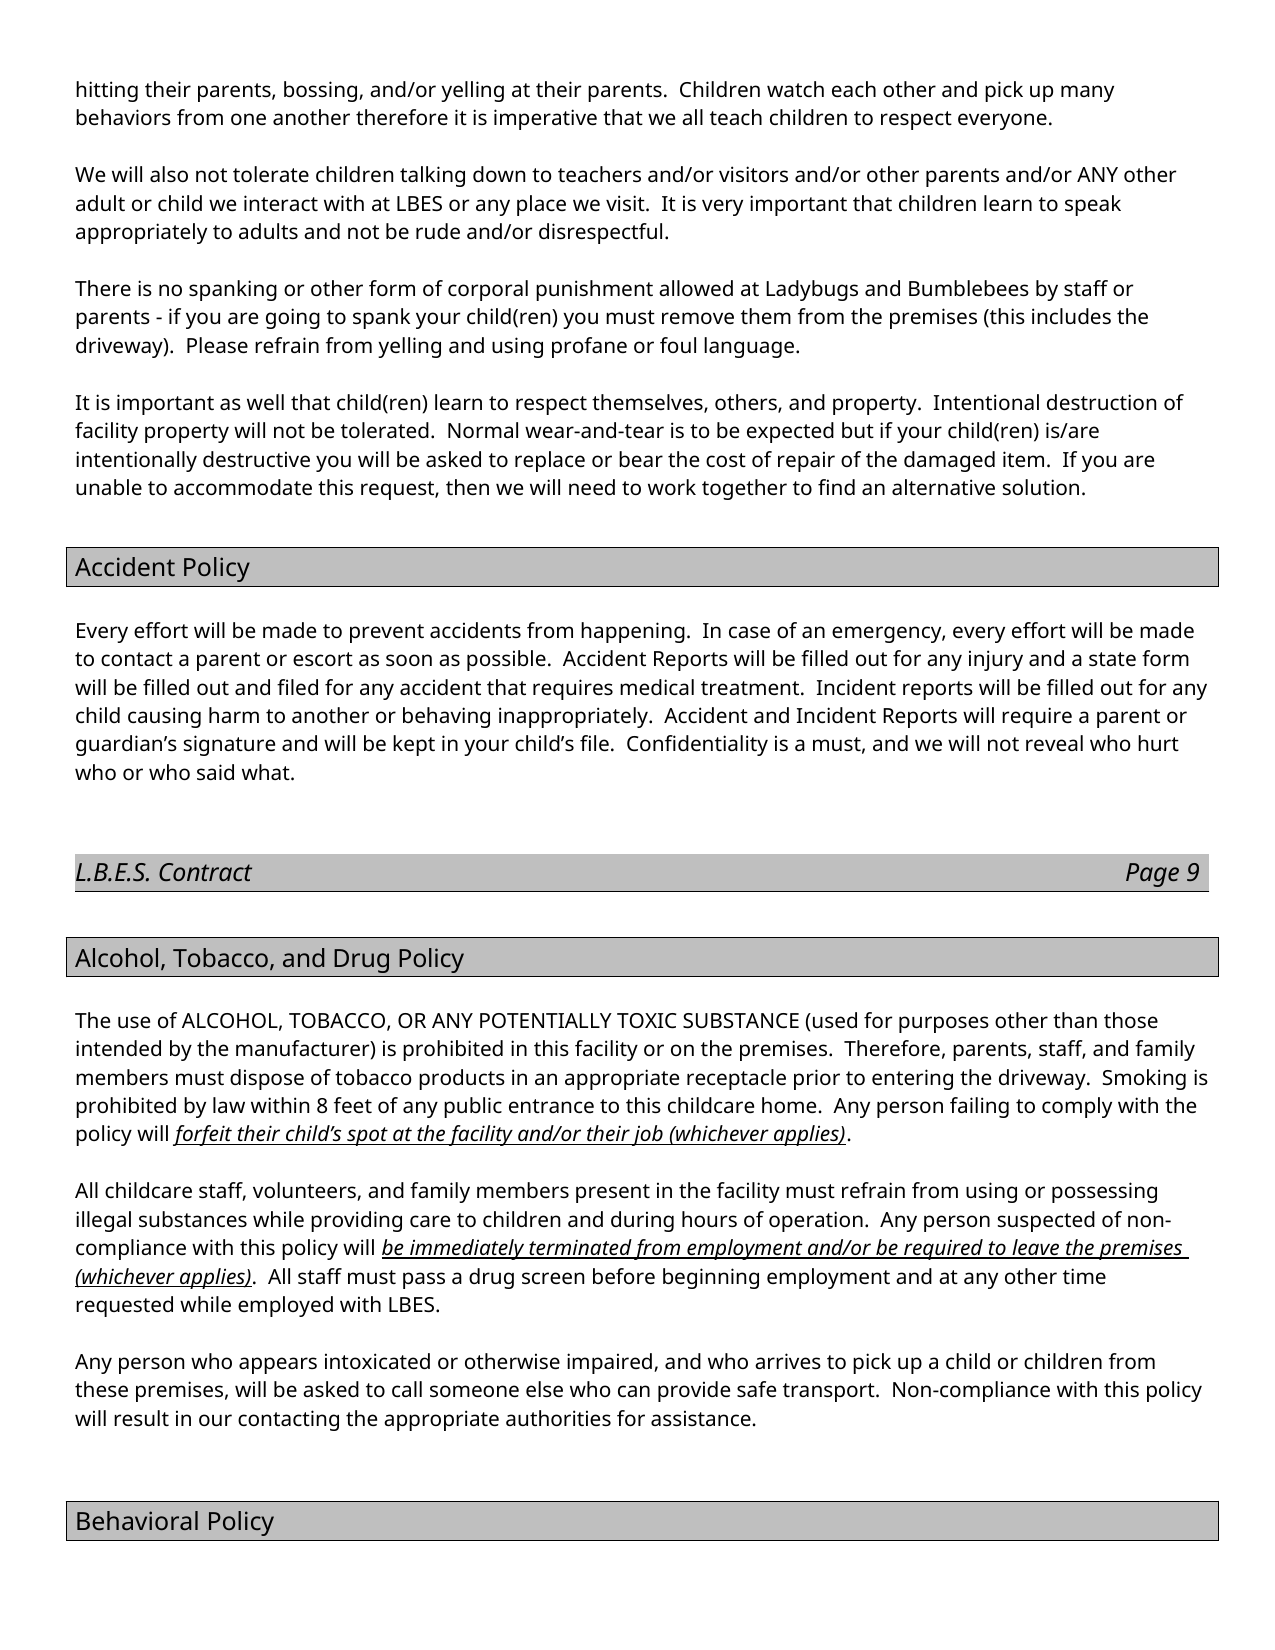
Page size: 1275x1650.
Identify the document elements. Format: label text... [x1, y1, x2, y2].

text Any person who appears intoxicated or otherwise impaired, and who arrives to pick up a child or children from these premises, will be asked to call someone else who can provide safe transport. Non-compliance with this policy will result in our contacting the appropriate authorities for assistance. [75, 1347, 1209, 1432]
text Every effort will be made to prevent accidents from happening. In case of an emergency, every effort will be made to contact a parent or escort as soon as possible. Accident Reports will be filled out for any injury and a state form will be filled out and filed for any accident that requires medical treatment. Incident reports will be filled out for any child causing harm to another or behaving inappropriately. Accident and Incident Reports will require a parent or guardian’s signature and will be kept in your child’s file. Confidentiality is a must, and we will not reveal who hurt who or who said what. [75, 616, 1209, 786]
text We will also not tolerate children talking down to teachers and/or visitors and/or other parents and/or ANY other adult or child we interact with at LBES or any place we visit. It is very important that children learn to speak appropriately to adults and not be rude and/or disrespectful. [75, 160, 1209, 246]
text Accident Policy [67, 548, 1218, 586]
text The use of ALCOHOL, TOBACCO, OR ANY POTENTIALLY TOXIC SUBSTANCE (used for purposes other than those intended by the manufacturer) is prohibited in this facility or on the premises. Therefore, parents, staff, and family members must dispose of tobacco products in an appropriate receptacle prior to entering the driveway. Smoking is prohibited by law within 8 feet of any public entrance to this childcare home. Any person failing to comply with the policy will forfeit their child’s spot at the facility and/or their job (whichever applies). [75, 1006, 1209, 1148]
text All childcare staff, volunteers, and family members present in the facility must refrain from using or possessing illegal substances while providing care to children and during hours of operation. Any person suspected of non-compliance with this policy will be immediately terminated from employment and/or be required to leave the premises (whichever applies). All staff must pass a drug screen before beginning employment and at any other time requested while employed with LBES. [75, 1176, 1209, 1319]
text L.B.E.S. Contract Page 9 [75, 854, 1209, 891]
text There is no spanking or other form of corporal punishment allowed at Ladybugs and Bumblebees by staff or parents - if you are going to spank your child(ren) you must remove them from the premises (this includes the driveway). Please refrain from yelling and using profane or foul language. [75, 274, 1209, 359]
text Alcohol, Tobacco, and Drug Policy [67, 938, 1218, 976]
text Behavioral Policy [67, 1502, 1218, 1540]
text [75, 75, 1209, 132]
text It is important as well that child(ren) learn to respect themselves, others, and property. Intentional destruction of facility property will not be tolerated. Normal wear-and-tear is to be expected but if your child(ren) is/are intentionally destructive you will be asked to replace or bear the cost of repair of the damaged item. If you are unable to accommodate this request, then we will need to work together to find an alternative solution. [75, 388, 1209, 502]
